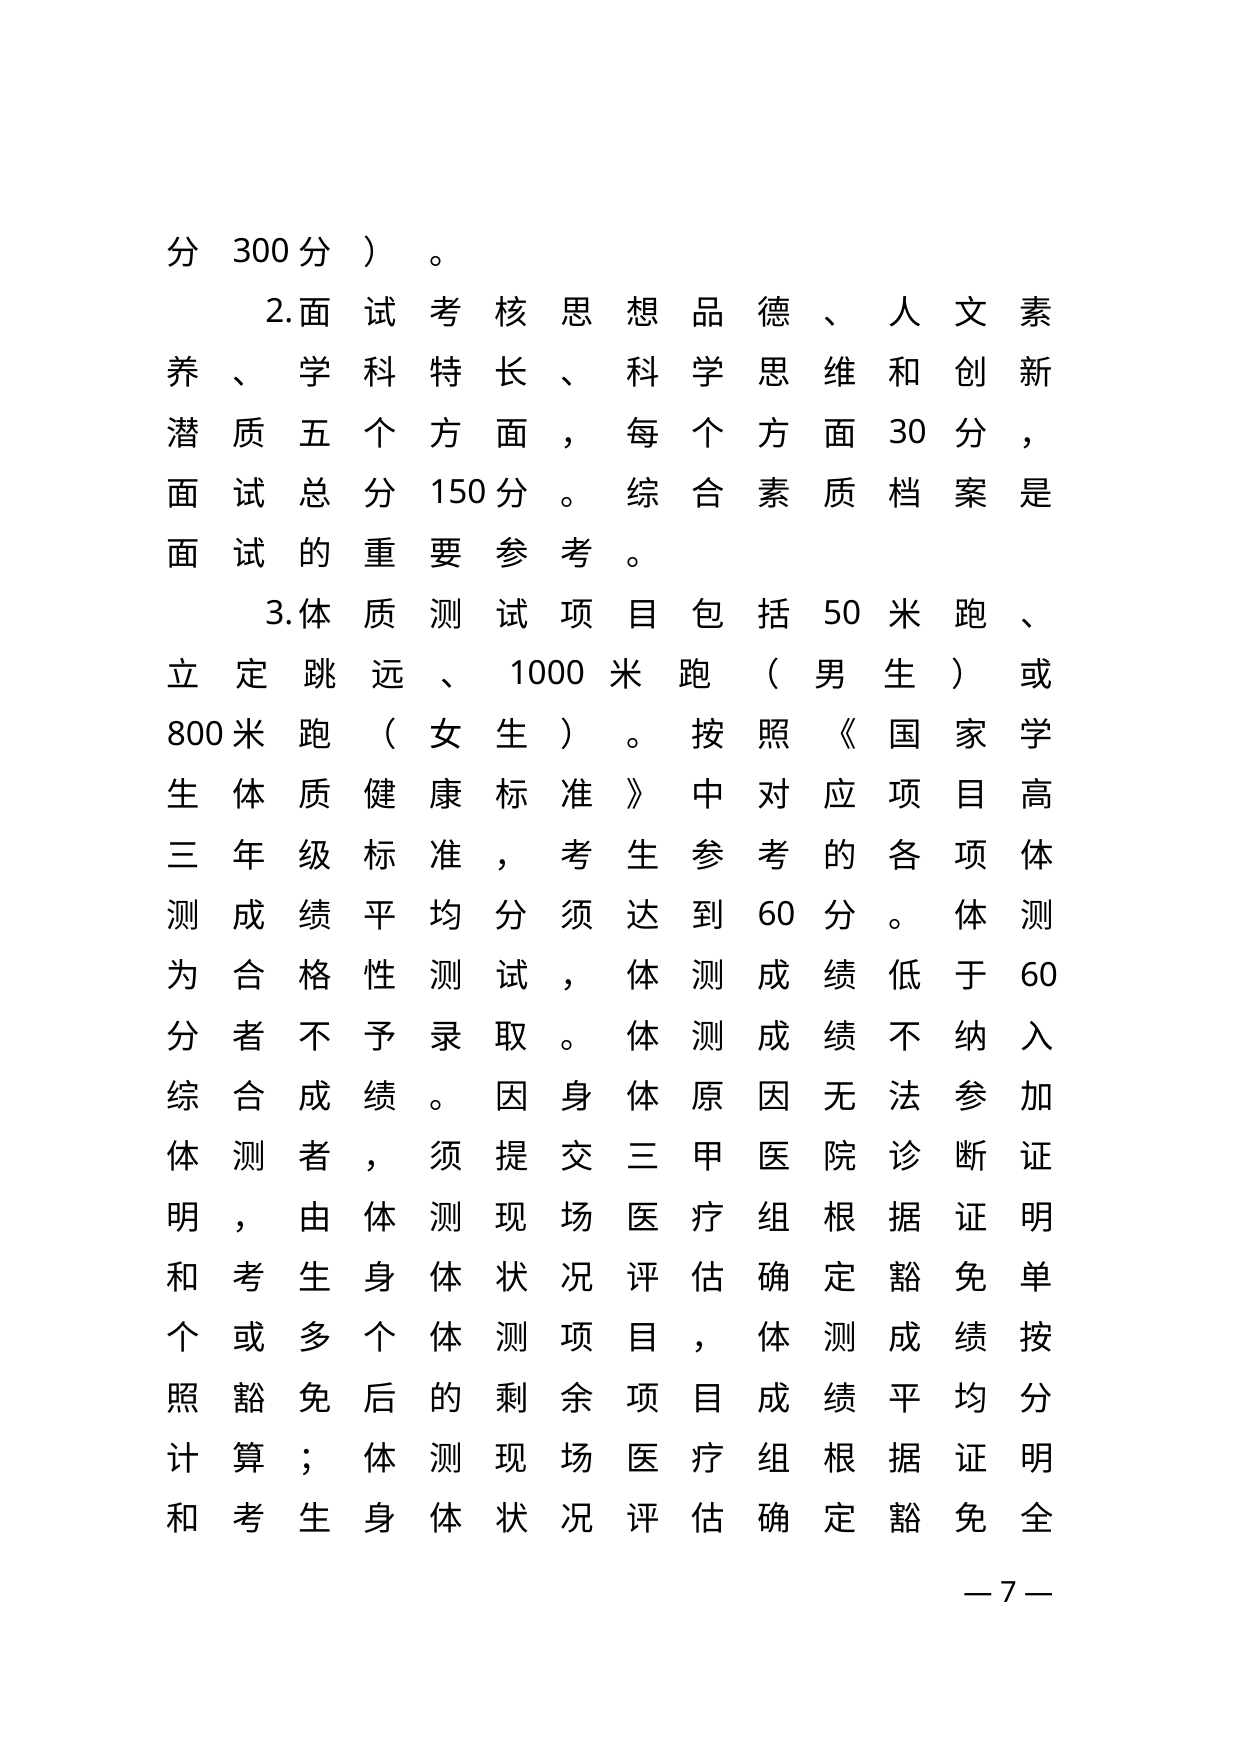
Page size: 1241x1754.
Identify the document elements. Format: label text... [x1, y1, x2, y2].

text 1.笔试科目为数学与逻辑、经典物理基础（每门科目150分，总分300分）。 [167, 219, 1085, 280]
text 2.面试考核思想品德、人文素养、学科特长、科学思维和创新潜质五个方面，每个方面30分，面试总分150分。综合素质档案是面试的重要参考。 [167, 280, 1085, 581]
